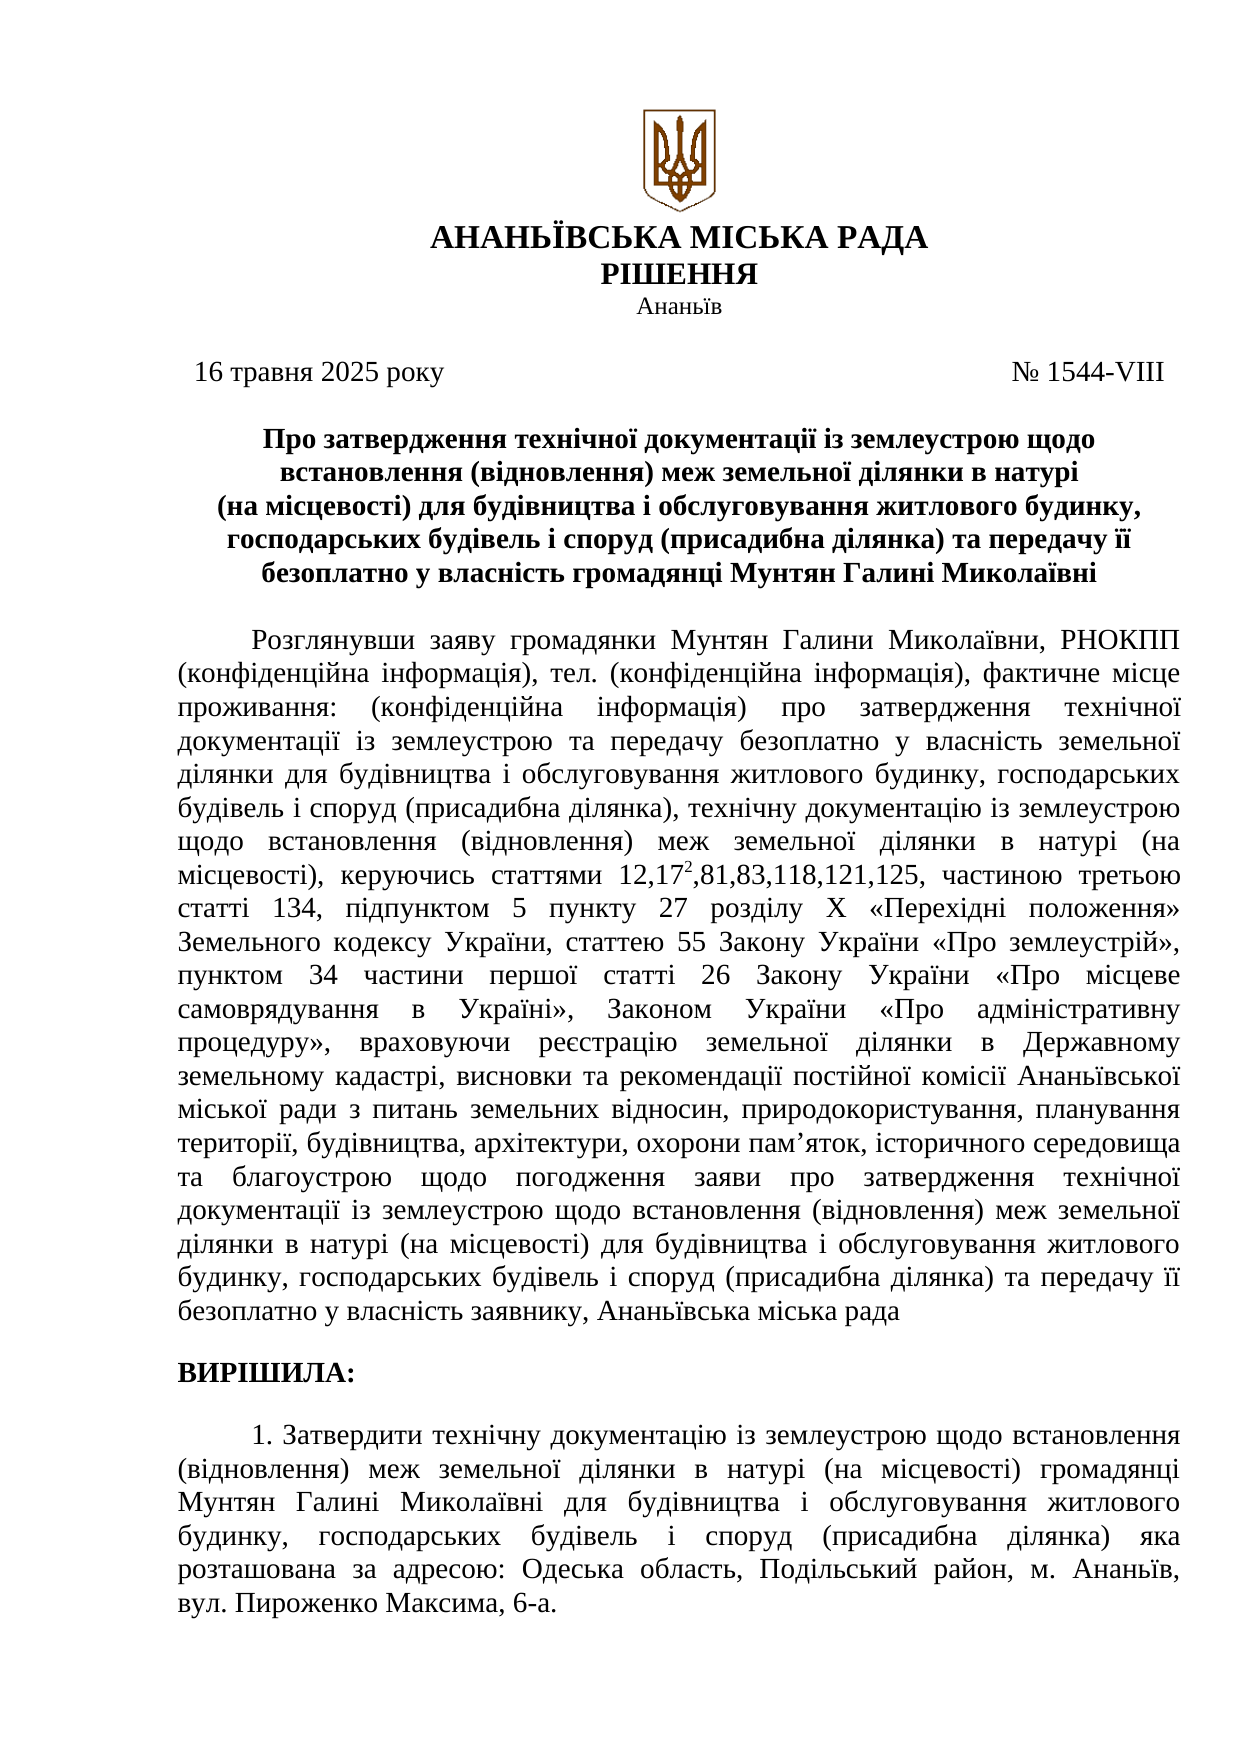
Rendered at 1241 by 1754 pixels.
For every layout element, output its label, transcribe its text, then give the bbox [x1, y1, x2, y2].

picture [636, 103, 723, 218]
text 1. Затвердити технічну документацію із землеустрою щодо встановлення (відновлення) меж земельної ділянки в натурі (на місцевості) громадянці Мунтян Галині Миколаївні для будівництва і обслуговування житлового будинку, господарських будівель і споруд (присадибна ділянка) яка розташована за адресою: Одеська область, Подільський район, м. Ананьїв, вул. Пироженко Максима, 6-а. [177, 1417, 1181, 1619]
text 16 травня 2025 року № 1544-VІІІ [177, 354, 1181, 387]
text АНАНЬЇВСЬКА МІСЬКА РАДА [177, 217, 1181, 256]
text ВИРІШИЛА: [177, 1355, 1181, 1389]
text Про затвердження технічної документації із землеустрою щодо встановлення (відновлення) меж земельної ділянки в натурі (на місцевості) для будівництва і обслуговування житлового будинку, господарських будівель і споруд (присадибна ділянка) та передачу її безоплатно у власність громадянці Мунтян Галині Миколаївні [177, 421, 1181, 588]
text Розглянувши заяву громадянки Мунтян Галини Миколаївни, РНОКПП (конфіденційна інформація), тел. (конфіденційна інформація), фактичне місце проживання: (конфіденційна інформація) про затвердження технічної документації із землеустрою та передачу безоплатно у власність земельної ділянки для будівництва і обслуговування житлового будинку, господарських будівель і споруд (присадибна ділянка), технічну документацію із землеустрою щодо встановлення (відновлення) меж земельної ділянки в натурі (на місцевості), керуючись статтями 12,172,81,83,118,121,125, частиною третьою статті 134, підпунктом 5 пункту 27 розділу Х «Перехідні положення» Земельного кодексу України, статтею 55 Закону України «Про землеустрій», пунктом 34 частини першої статті 26 Закону України «Про місцеве самоврядування в Україні», Законом України «Про адміністративну процедуру», враховуючи реєстрацію земельної ділянки в Державному земельному кадастрі, висновки та рекомендації постійної комісії Ананьївської міської ради з питань земельних відносин, природокористування, планування території, будівництва, архітектури, охорони пам’яток, історичного середовища та благоустрою щодо погодження заяви про затвердження технічної документації із землеустрою щодо встановлення (відновлення) меж земельної ділянки в натурі (на місцевості) для будівництва і обслуговування житлового будинку, господарських будівель і споруд (присадибна ділянка) та передачу її безоплатно у власність заявнику, Ананьївська міська рада [177, 622, 1181, 1326]
text Ананьїв [177, 291, 1181, 320]
text РІШЕННЯ [177, 256, 1181, 291]
